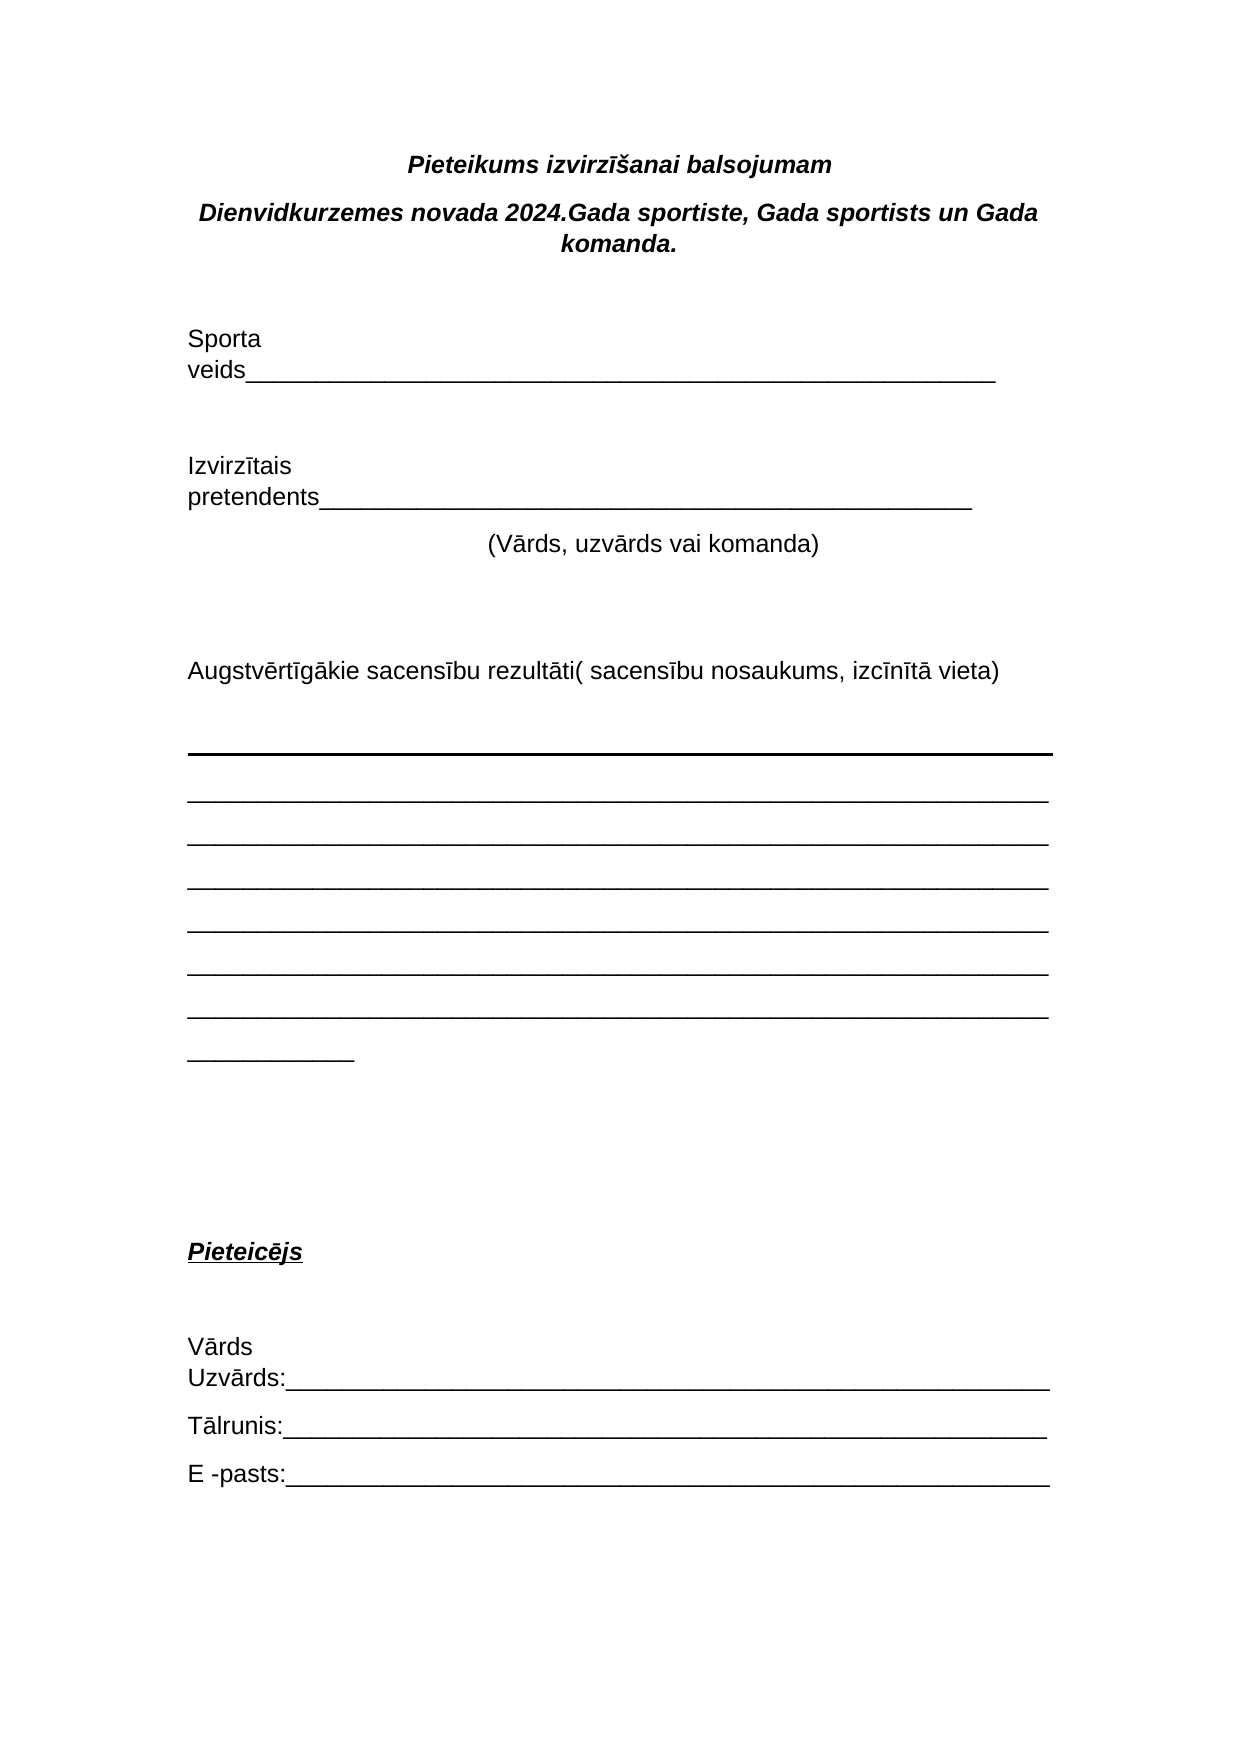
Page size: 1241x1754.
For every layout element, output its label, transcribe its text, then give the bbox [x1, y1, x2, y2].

text ________________________________________________________________________________________________________________________________________________________________________________________________________________________________________________________________________________________________________________________________________________________________________________________________ [187, 775, 1053, 1063]
text Dienvidkurzemes novada 2024.Gada sportiste, Gada sportists un Gada komanda. [187, 198, 1053, 257]
text Izvirzītais pretendents_______________________________________________ [187, 451, 1053, 510]
text Vārds Uzvārds:_______________________________________________________ [187, 1332, 1053, 1392]
text Pieteicējs [187, 1237, 1053, 1266]
text Tālrunis:_______________________________________________________ [187, 1411, 1053, 1440]
text Sporta veids______________________________________________________ [187, 324, 1053, 384]
text Augstvērtīgākie sacensību rezultāti( sacensību nosaukums, izcīnītā vieta) [187, 656, 1053, 684]
text Pieteikums izvirzīšanai balsojumam [187, 150, 1053, 179]
text E -pasts:_______________________________________________________ [187, 1459, 1053, 1487]
text (Vārds, uzvārds vai komanda) [412, 529, 1053, 558]
